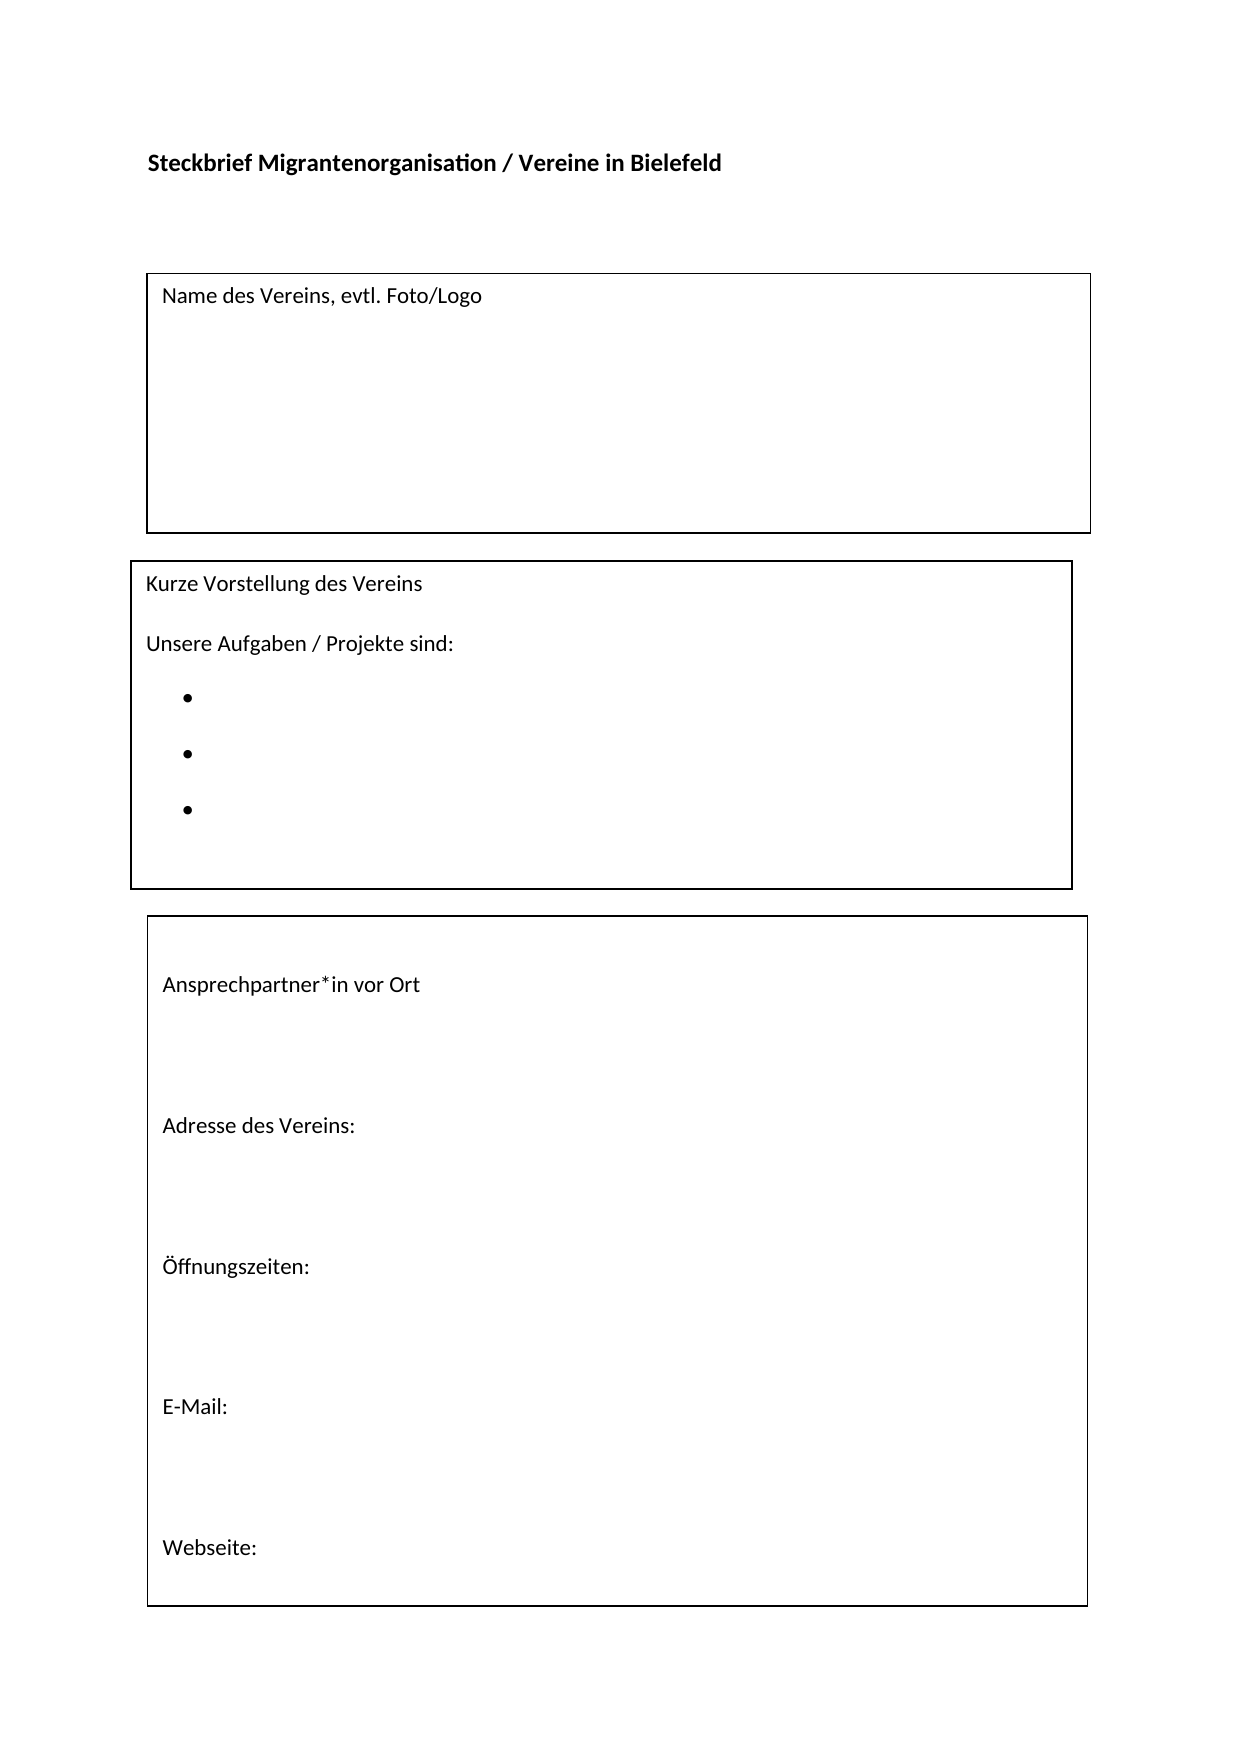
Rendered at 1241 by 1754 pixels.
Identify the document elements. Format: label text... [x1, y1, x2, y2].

text Steckbrief Migrantenorganisation / Vereine in Bielefeld [148, 148, 1093, 178]
